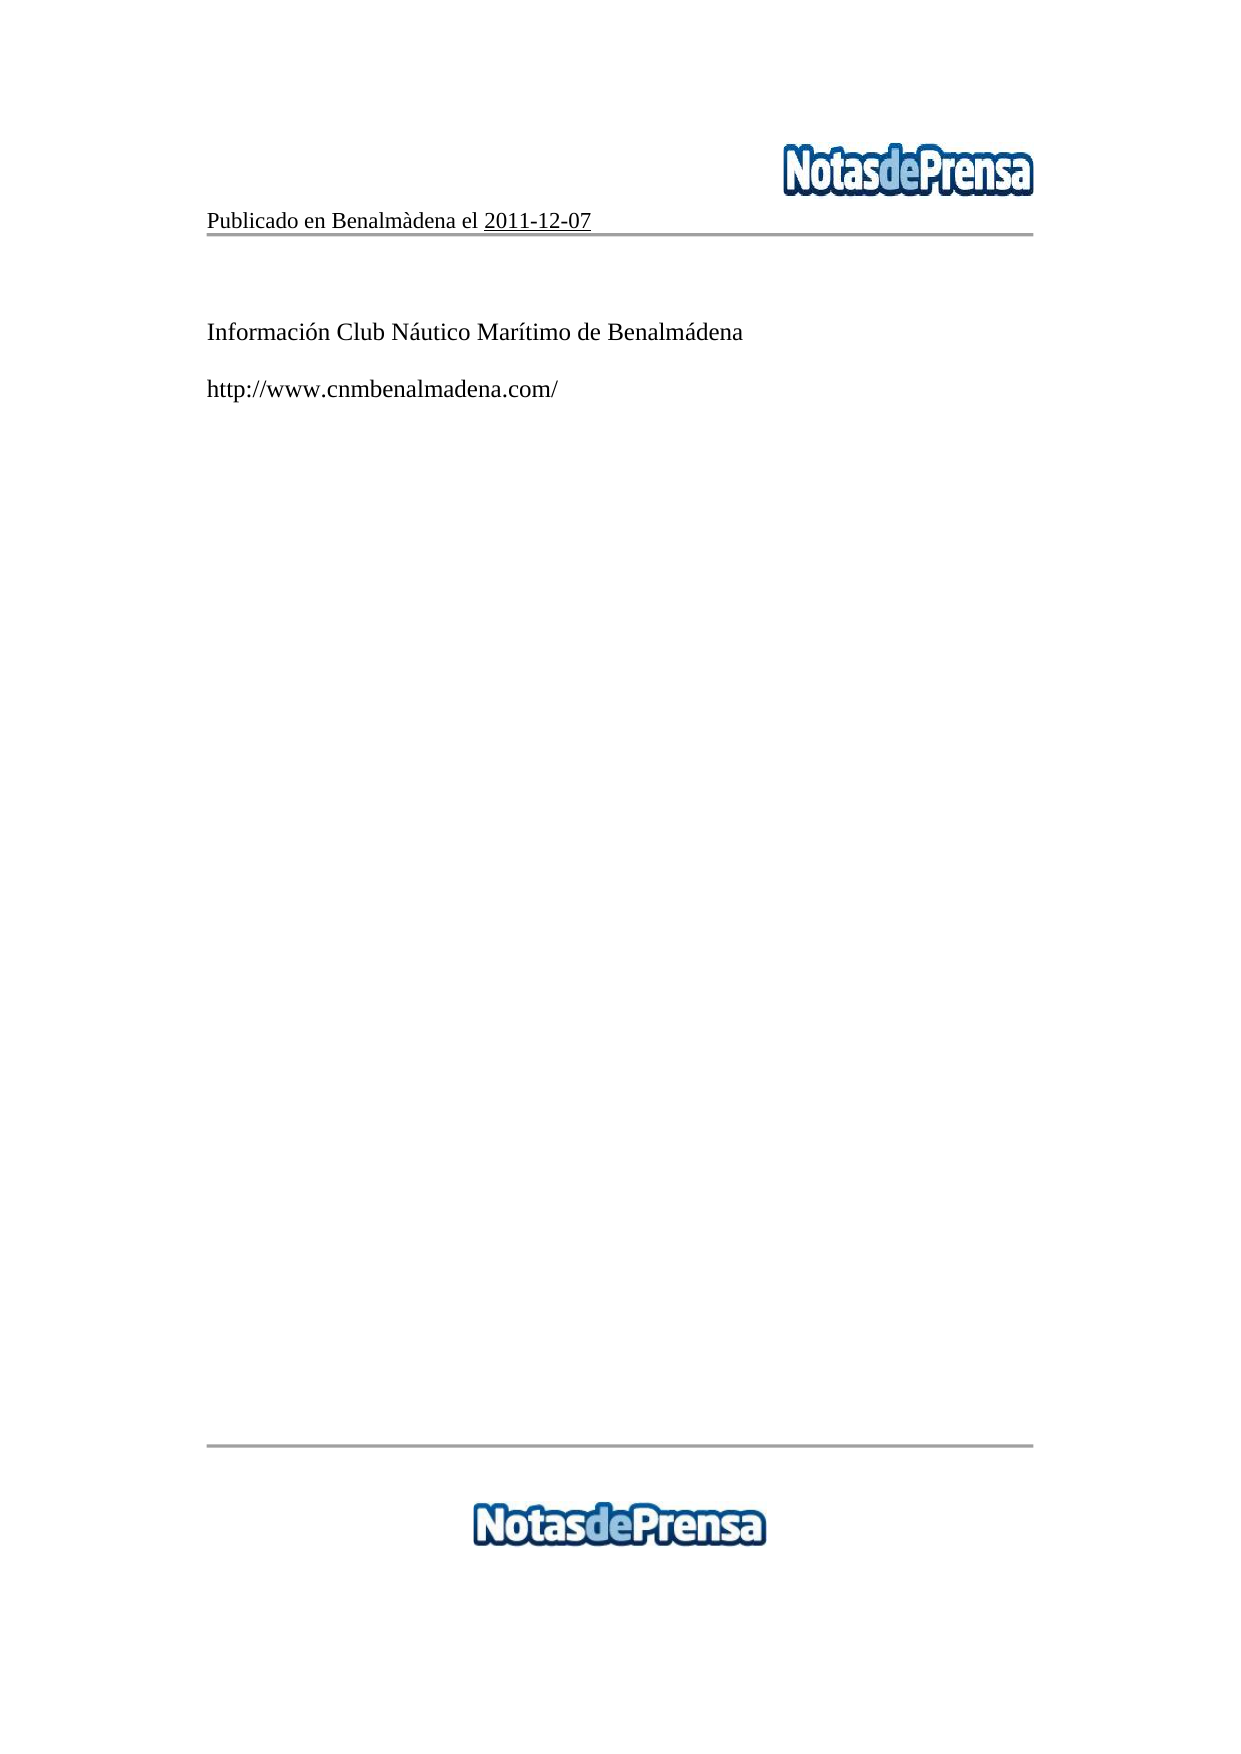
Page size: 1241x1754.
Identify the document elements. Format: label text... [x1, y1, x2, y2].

picture [473, 1501, 767, 1548]
picture [783, 142, 1034, 199]
